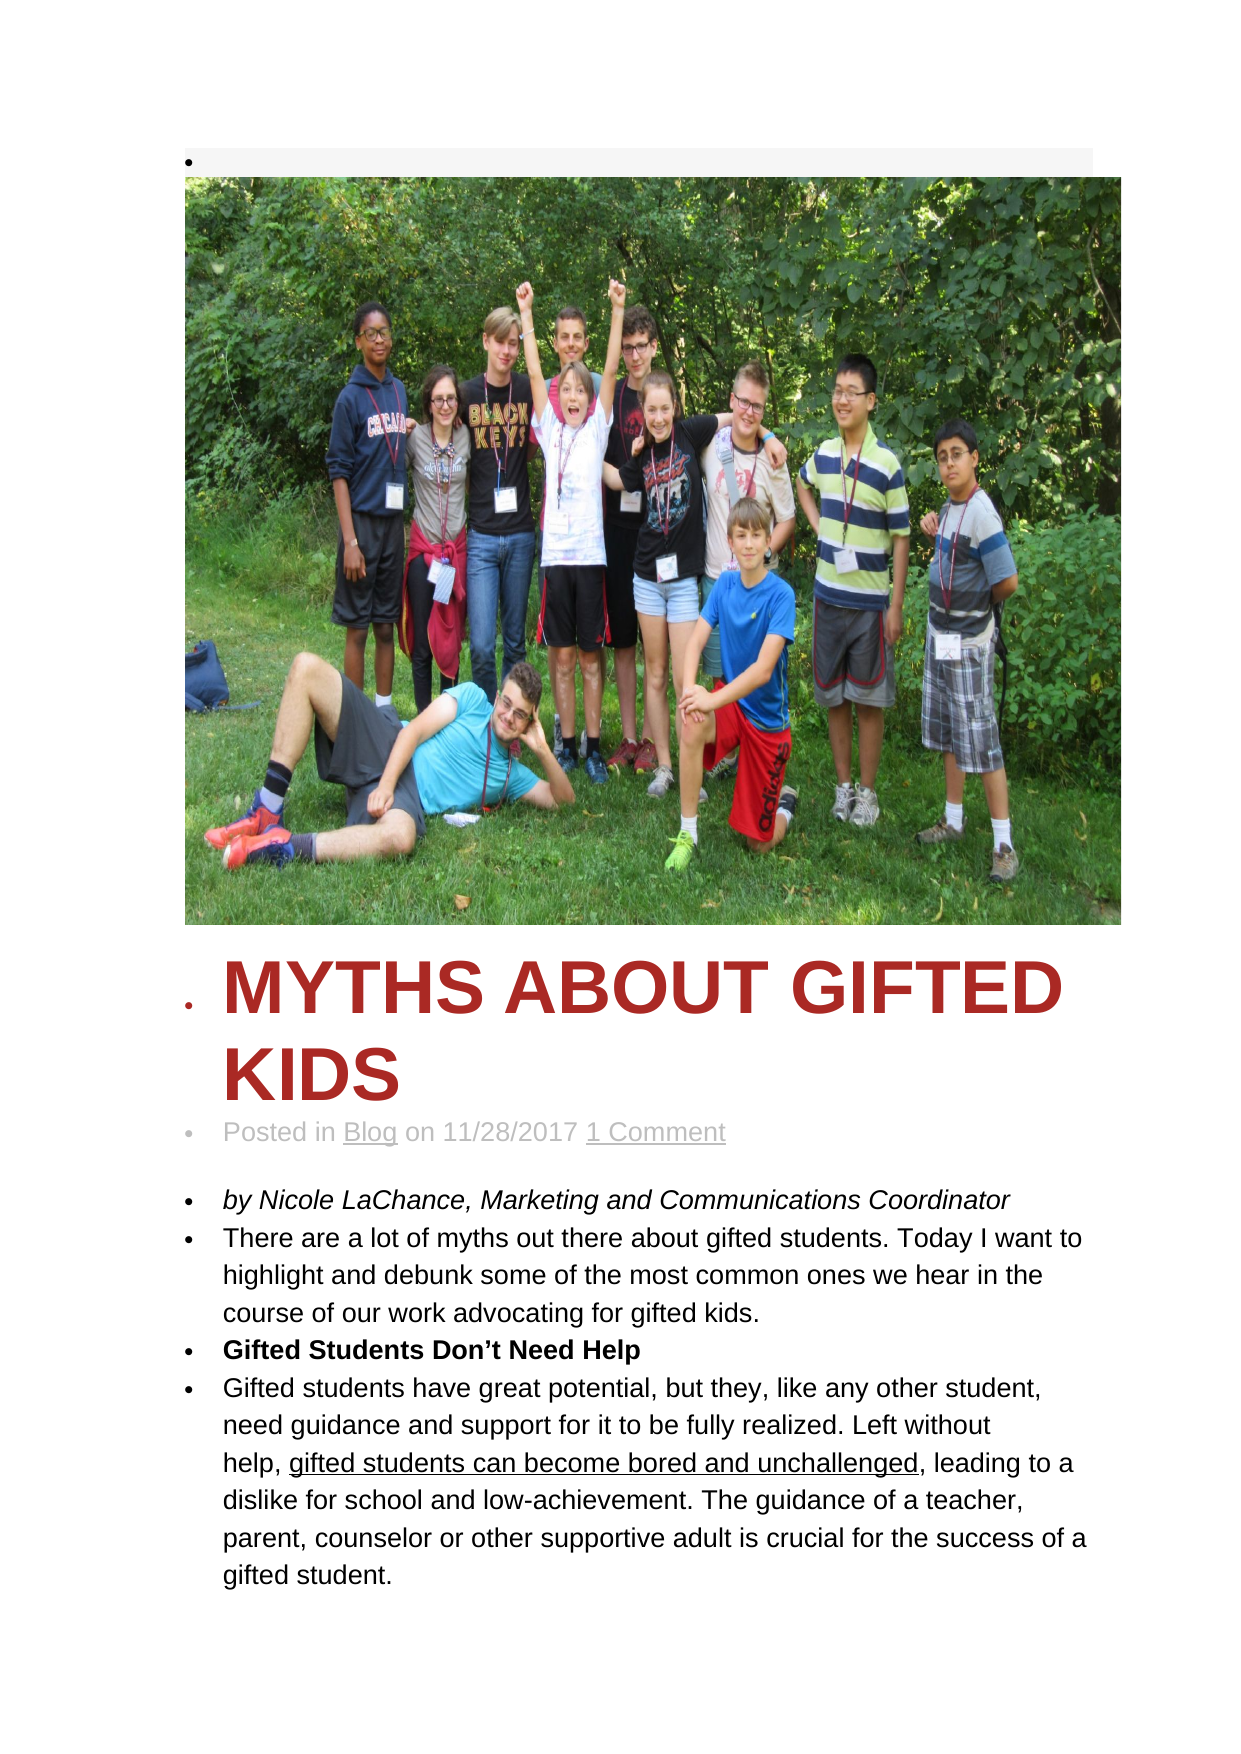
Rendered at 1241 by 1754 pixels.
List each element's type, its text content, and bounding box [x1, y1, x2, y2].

list There are a lot of myths out there about gifted students. Today I want to highlight and debunk some of the most common ones we hear in the course of our work advocating for gifted kids. [185, 1215, 1093, 1328]
picture [185, 177, 1122, 925]
list Gifted students have great potential, but they, like any other student, need guidance and support for it to be fully realized. Left without help, gifted students can become bored and unchallenged, leading to a dislike for school and low-achievement. The guidance of a teacher, parent, counselor or other supportive adult is crucial for the success of a gifted student. [185, 1365, 1093, 1590]
list Posted in Blog on 11/28/2017 1 Comment [185, 1116, 1093, 1147]
list by Nicole LaChance, Marketing and Communications Coordinator [185, 1178, 1093, 1215]
list Gifted Students Don’t Need Help [185, 1328, 1093, 1365]
subtitle MYTHS ABOUT GIFTED KIDS [185, 943, 1093, 1116]
